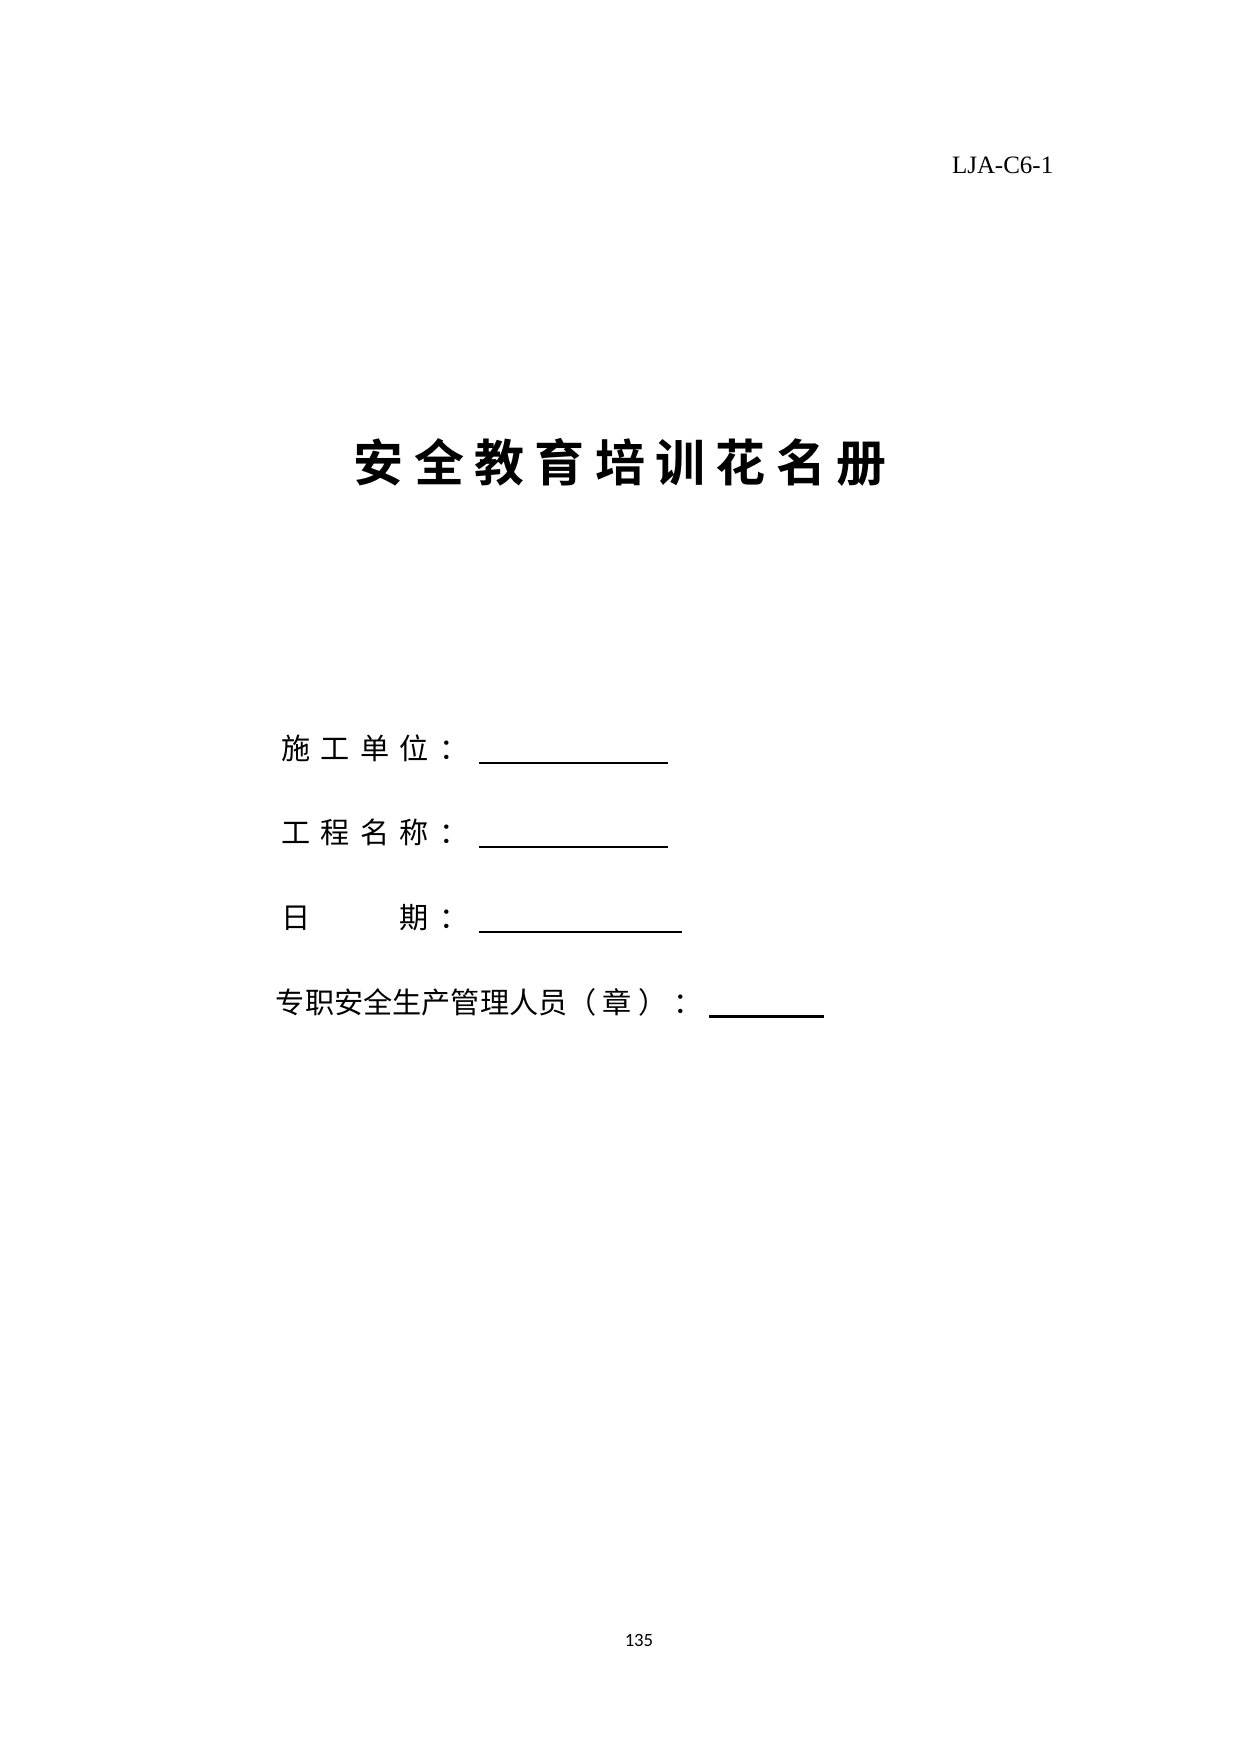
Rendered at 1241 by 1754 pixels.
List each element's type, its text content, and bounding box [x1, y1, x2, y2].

text 工程名称： [187, 810, 1053, 852]
subtitle LJA-C6-1 [187, 150, 1053, 179]
text 安全教育培训花名册 [187, 423, 1053, 496]
text 施工单位： [187, 726, 1053, 768]
text 专职安全生产管理人员（章）： [187, 979, 1053, 1022]
text 日 期： [187, 895, 1053, 937]
